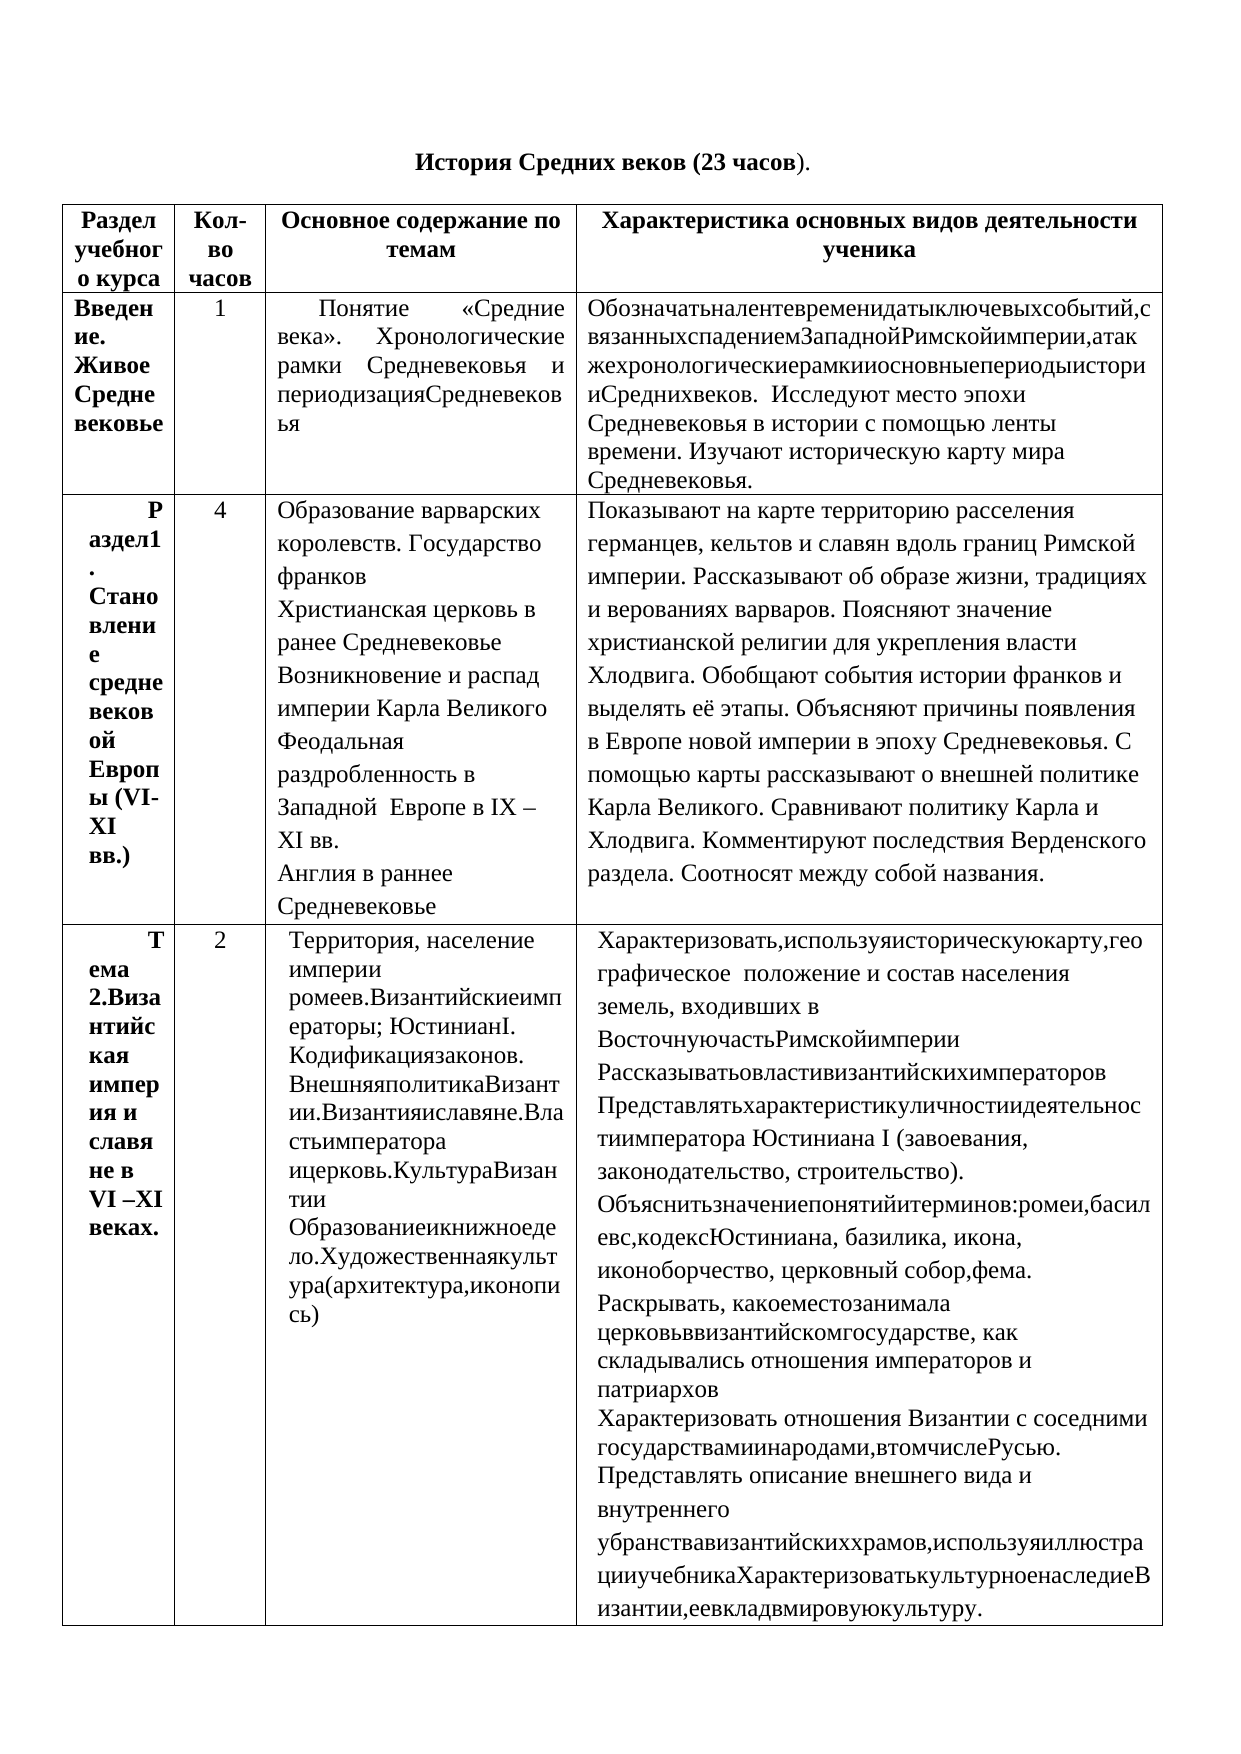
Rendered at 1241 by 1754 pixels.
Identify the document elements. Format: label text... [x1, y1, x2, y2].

table_cell 4 [175, 495, 265, 924]
table_header Основное содержание по темам [266, 205, 576, 292]
table_cell Показывают на карте территорию расселения германцев, кельтов и славян вдоль границ Римской империи. Рассказывают об образе жизни, традициях и верованиях варваров. Поясняют значение христианской религии для укрепления власти Хлодвига. Обобщают события истории франков и выделять её этапы. Объясняют причины появления в Европе новой империи в эпоху Средневековья. С помощью карты рассказывают о внешней политике Карла Великого. Сравнивают политику Карла и Хлодвига. Комментируют последствия Верденского раздела. Соотносят между собой названия. [577, 495, 1162, 924]
table_cell Понятие «Средние века». Хронологические рамки Средневековья и периодизацияСредневековья [266, 293, 576, 494]
table_cell Образование варварских королевств. Государство франков Христианская церковь в ранее Средневековье Возникновение и распад империи Карла Великого Феодальная раздробленность в Западной Европе в IX – XI вв. Англия в раннее Средневековье [266, 495, 576, 924]
table_cell Введение. Живое Средневековье [63, 293, 174, 494]
table_cell Территория, население империи ромеев.Византийскиеимператоры; ЮстинианI. Кодификациязаконов. ВнешняяполитикаВизантии.Византияиславяне.Властьимператора ицерковь.КультураВизантии Образованиеикнижноедело.Художественнаякультура(архитектура,иконопись) [266, 925, 576, 1625]
table_cell 1 [175, 293, 265, 494]
table_cell Характеризовать,используяисторическуюкарту,географическое положение и состав населения земель, входивших в ВосточнуючастьРимскойимперии Рассказыватьовластивизантийскихимператоров Представлятьхарактеристикуличностиидеятельностиимператора Юстиниана I (завоевания, законодательство, строительство). Объяснитьзначениепонятийитерминов:ромеи,басилевс,кодексЮстиниана, базилика, икона, иконоборчество, церковный собор,фема. Раскрывать, какоеместозанимала церковьввизантийскомгосударстве, как складывались отношения императоров и патриархов Характеризовать отношения Византии с соседними государствамиинародами,втомчислеРусью. Представлять описание внешнего вида и внутреннего убранствавизантийскиххрамов,используяиллюстрацииучебникаХарактеризоватькультурноенаследиеВизантии,еевкладвмировуюкультуру. [577, 925, 1162, 1625]
table_cell Тема 2.Византийская империя и славяне в VI –XI веках. [63, 925, 174, 1625]
table_header Характеристика основных видов деятельности ученика [577, 205, 1162, 292]
table_header Кол-во часов [175, 205, 265, 292]
table_cell 2 [175, 925, 265, 1625]
table_cell Обозначатьналентевременидатыключевыхсобытий,связанныхспадениемЗападнойРимскойимперии,атакжехронологическиерамкииосновныепериодыисторииСреднихвеков. Исследуют место эпохи Средневековья в истории с помощью ленты времени. Изучают историческую карту мира Средневековья. [577, 293, 1162, 494]
table_cell Раздел1. Становление средневековой Европы (VI-XI вв.) [63, 495, 174, 924]
text История Средних веков (23 часов). [74, 147, 1152, 176]
table_header Раздел учебного курса [63, 205, 174, 292]
